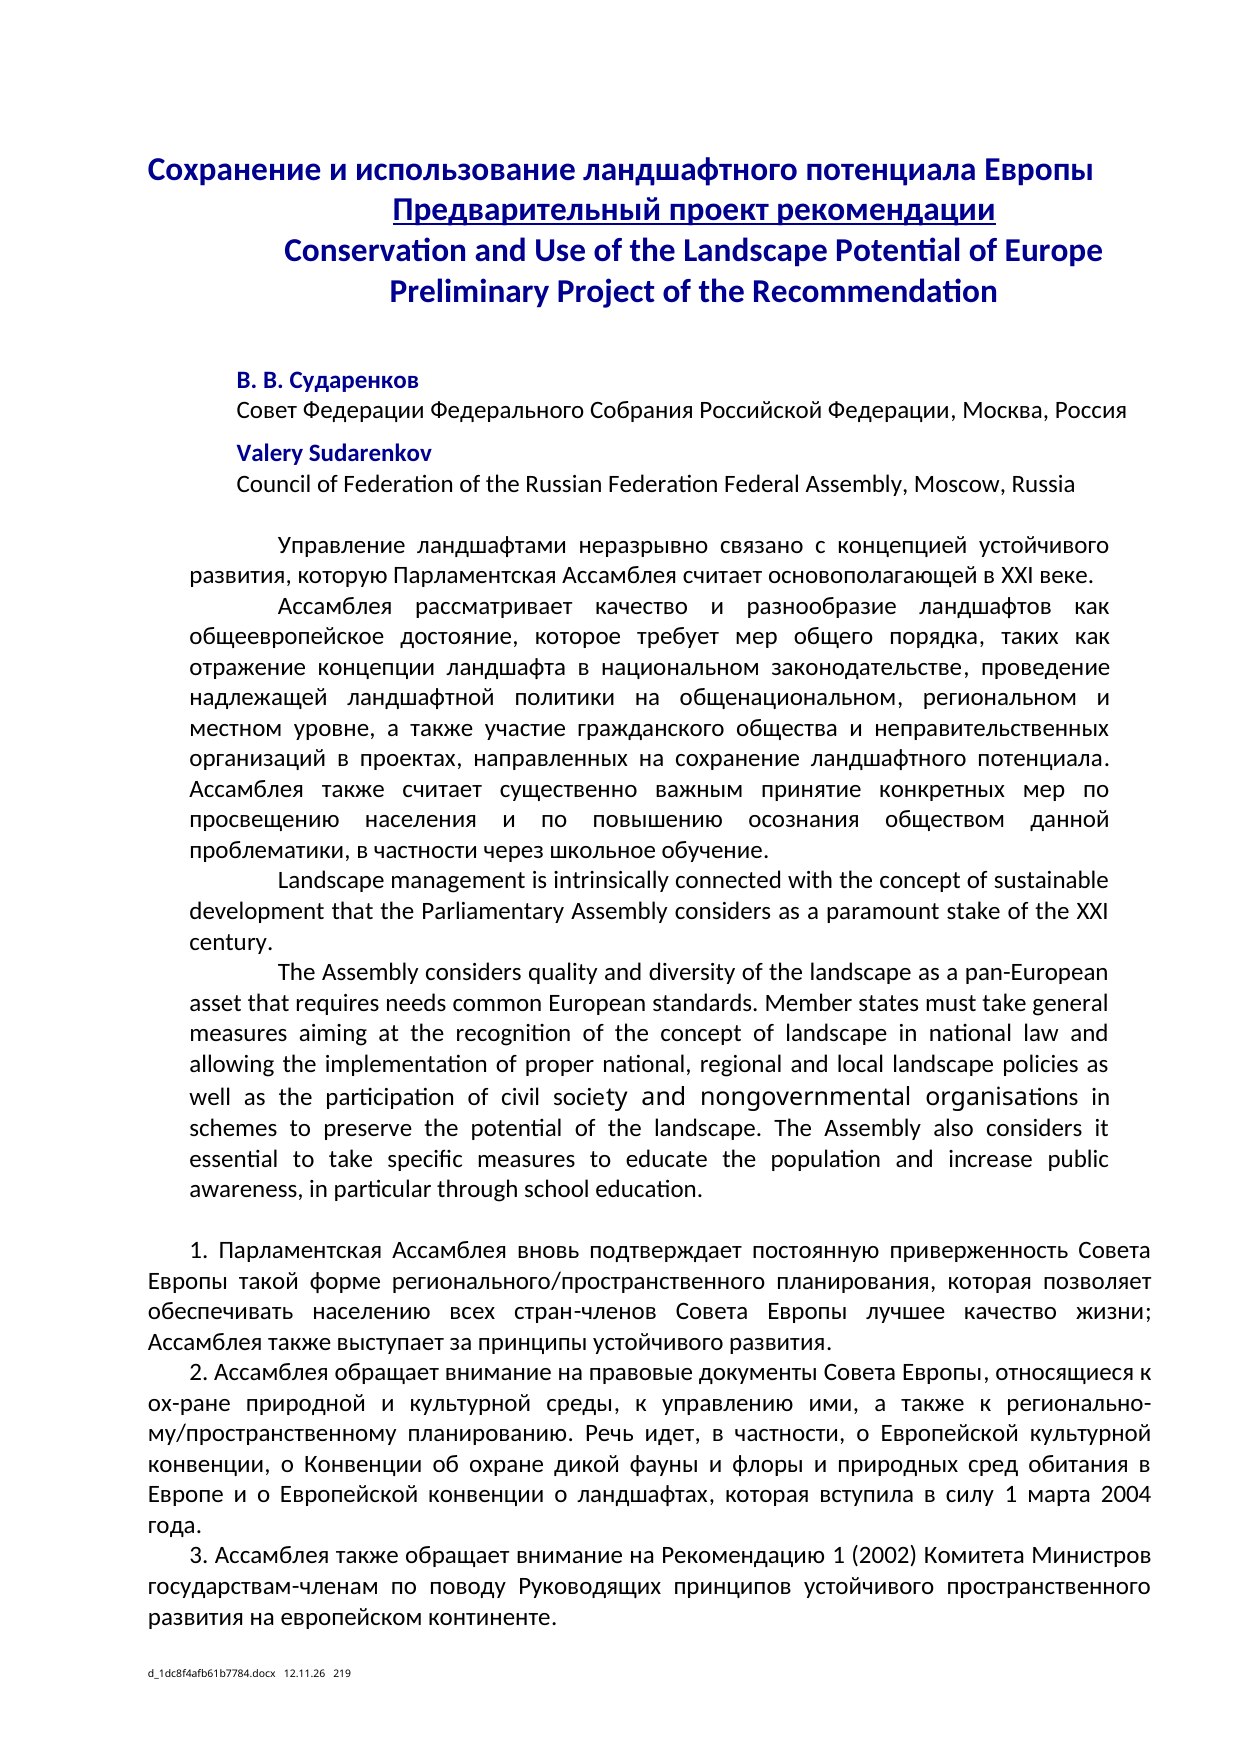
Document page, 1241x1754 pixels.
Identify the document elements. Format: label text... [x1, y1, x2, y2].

text В. В. Сударенков [148, 364, 1152, 394]
text 2. Ассамблея обращает внимание на правовые документы Совета Европы, относящиеся к ох-ране природной и культурной среды, к управлению ими, а также к регионально-му/пространственному планированию. Речь идет, в частности, о Европейской культурной конвенции, о Конвенции об охране дикой фауны и флоры и природных сред обитания в Европе и о Европейской конвенции о ландшафтах, которая вступила в силу 1 марта 2004 года. [148, 1357, 1152, 1540]
text Landscape management is intrinsically connected with the concept of sustainable development that the Parliamentary Assembly considers as a paramount stake of the XXI century. [189, 865, 1110, 956]
text 1. Парламентская Ассамблея вновь подтверждает постоянную приверженность Совета Европы такой форме регионального/пространственного планирования, которая позволяет обеспечивать населению всех стран-членов Совета Европы лучшее качество жизни; Ассамблея также выступает за принципы устойчивого развития. [148, 1234, 1152, 1357]
text Valery Sudarenkov [148, 437, 1152, 468]
text Council of Federation of the Russian Federation Federal Assembly, Moscow, Russia [148, 468, 1152, 498]
text Совет Федерации Федерального Собрания Российской Федерации, Москва, Россия [148, 394, 1152, 425]
text Preliminary Project of the Recommendation [148, 270, 1152, 311]
text Conservation and Use of the Landscape Potential of Europe [148, 229, 1152, 270]
text The Assembly considers quality and diversity of the landscape as a pan-European asset that requires needs common European standards. Member states must take general measures aiming at the recognition of the concept of landscape in national law and allowing the implementation of proper national, regional and local landscape policies as well as the participation of civil society and nongovernmental organisations in schemes to preserve the potential of the landscape. The Assembly also considers it essential to take specific measures to educate the population and increase public awareness, in particular through school education. [189, 956, 1110, 1204]
text Ассамблея рассматривает качество и разнообразие ландшафтов как общеевропейское достояние, которое требует мер общего порядка, таких как отражение концепции ландшафта в национальном законодательстве, проведение надлежащей ландшафтной политики на общенациональном, региональном и местном уровне, а также участие гражданского общества и неправительственных организаций в проектах, направленных на сохранение ландшафтного потенциала. Ассамблея также считает существенно важным принятие конкретных мер по просвещению населения и по повышению осознания обществом данной проблематики, в частности через школьное обучение. [189, 590, 1110, 865]
text Предварительный проект рекомендации [148, 188, 1152, 229]
text Управление ландшафтами неразрывно связано с концепцией устойчивого развития, которую Парламентская Ассамблея считает основополагающей в XXI веке. [189, 529, 1110, 590]
text Сохранение и использование ландшафтного потенциала Европы [148, 148, 1152, 188]
text 3. Ассамблея также обращает внимание на Рекомендацию 1 (2002) Комитета Министров государствам-членам по поводу Руководящих принципов устойчивого пространственного развития на европейском континенте. [148, 1540, 1152, 1631]
